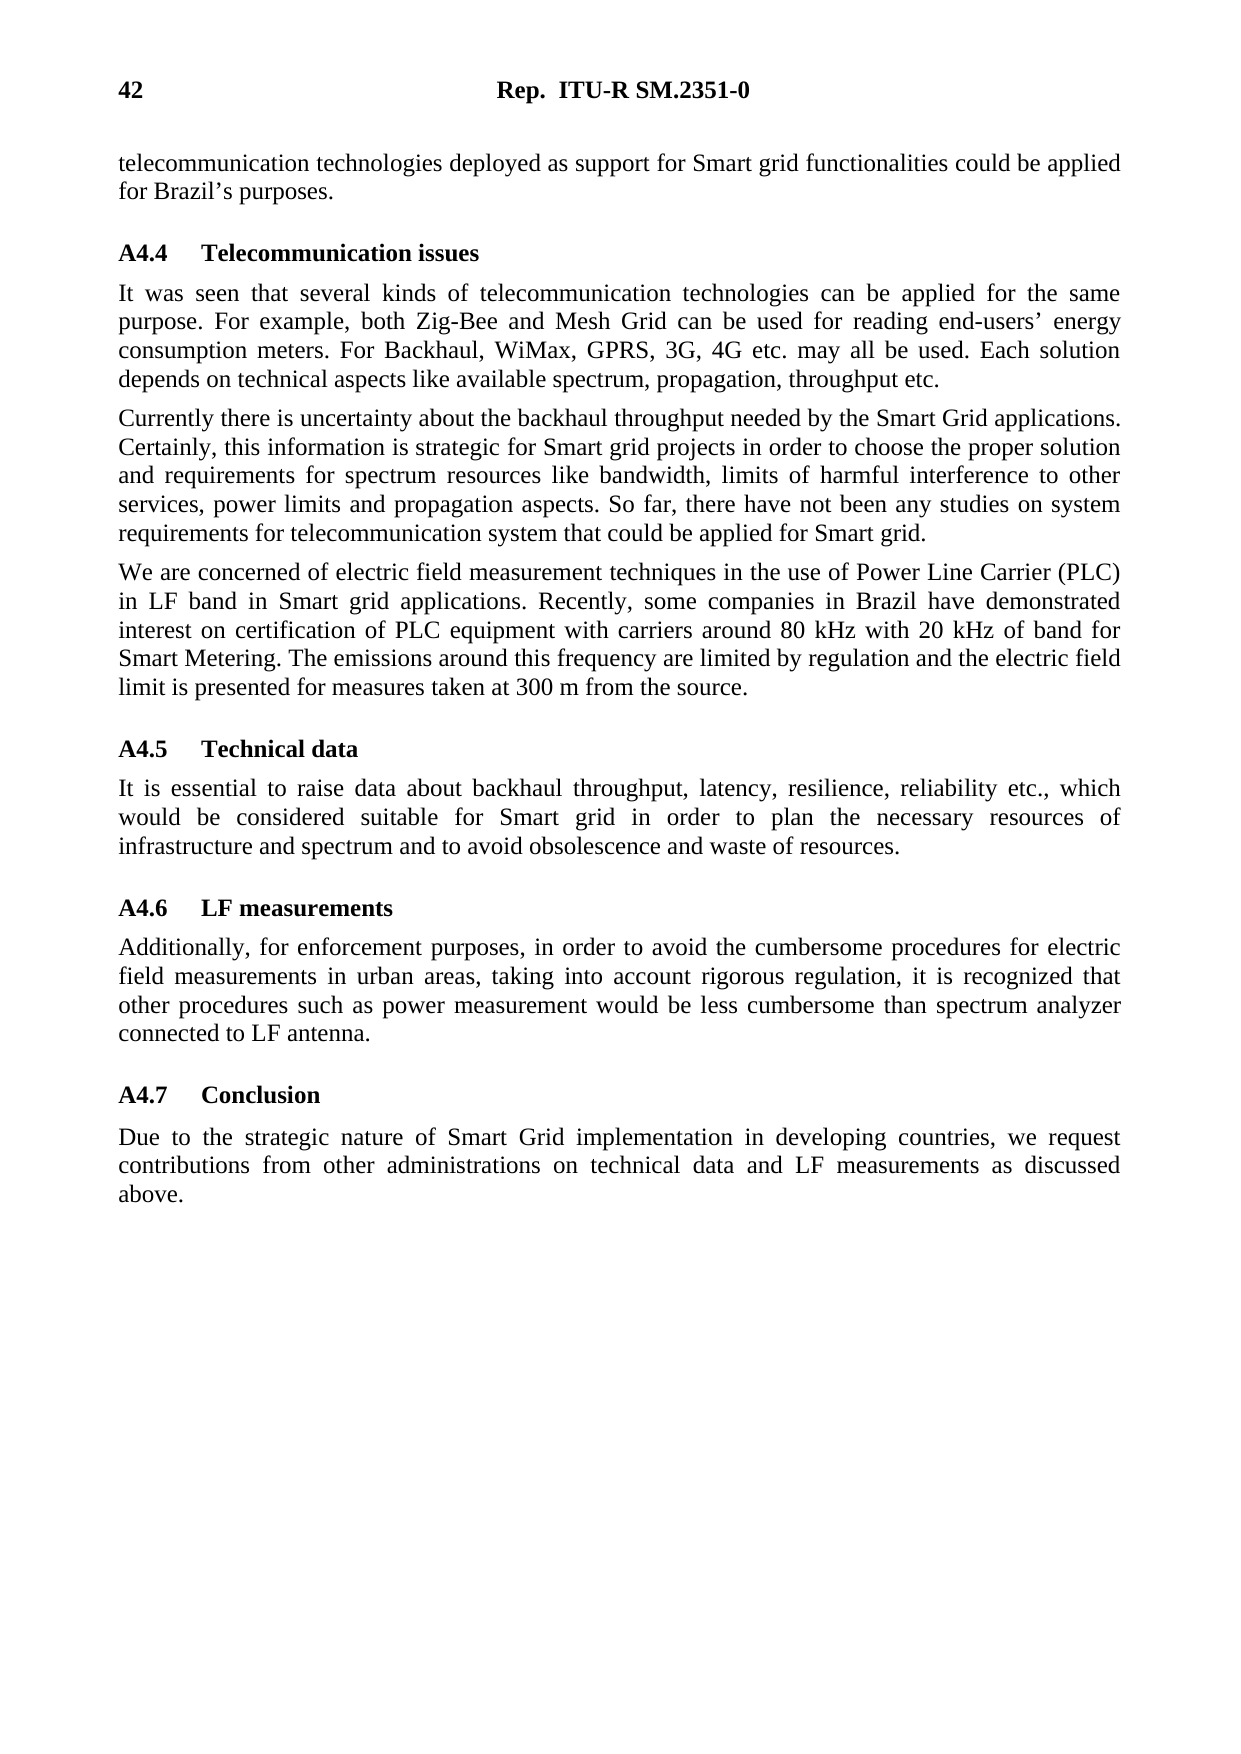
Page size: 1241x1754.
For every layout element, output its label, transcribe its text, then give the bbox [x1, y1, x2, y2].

text We are concerned of electric field measurement techniques in the use of Power Line Carrier (PLC) in LF band in Smart grid applications. Recently, some companies in Brazil have demonstrated interest on certification of PLC equipment with carriers around 80 kHz with 20 kHz of band for Smart Metering. The emissions around this frequency are limited by regulation and the electric field limit is presented for measures taken at 300 m from the source. [118, 557, 1122, 701]
text Due to the strategic nature of Smart Grid implementation in developing countries, we request contributions from other administrations on technical data and LF measurements as discussed above. [118, 1122, 1122, 1208]
subtitle A4.6 LF measurements [118, 893, 1122, 922]
text It is essential to raise data about backhaul throughput, latency, resilience, reliability etc., which would be considered suitable for Smart grid in order to plan the necessary resources of infrastructure and spectrum and to avoid obsolescence and waste of resources. [118, 773, 1122, 860]
text Currently there is uncertainty about the backhaul throughput needed by the Smart Grid applications. Certainly, this information is strategic for Smart grid projects in order to choose the proper solution and requirements for spectrum resources like bandwidth, limits of harmful interference to other services, power limits and propagation aspects. So far, there have not been any studies on system requirements for telecommunication system that could be applied for Smart grid. [118, 403, 1122, 547]
subtitle A4.7 Conclusion [118, 1081, 1122, 1109]
subtitle A4.5 Technical data [118, 734, 1122, 763]
text It was seen that several kinds of telecommunication technologies can be applied for the same purpose. For example, both Zig-Bee and Mesh Grid can be used for reading end-users’ energy consumption meters. For Backhaul, WiMax, GPRS, 3G, 4G etc. may all be used. Each solution depends on technical aspects like available spectrum, propagation, throughput etc. [118, 278, 1122, 393]
text Additionally, for enforcement purposes, in order to avoid the cumbersome procedures for electric field measurements in urban areas, taking into account rigorous regulation, it is recognized that other procedures such as power measurement would be less cumbersome than spectrum analyzer connected to LF antenna. [118, 932, 1122, 1047]
subtitle A4.4 Telecommunication issues [118, 238, 1122, 267]
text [118, 148, 1122, 205]
